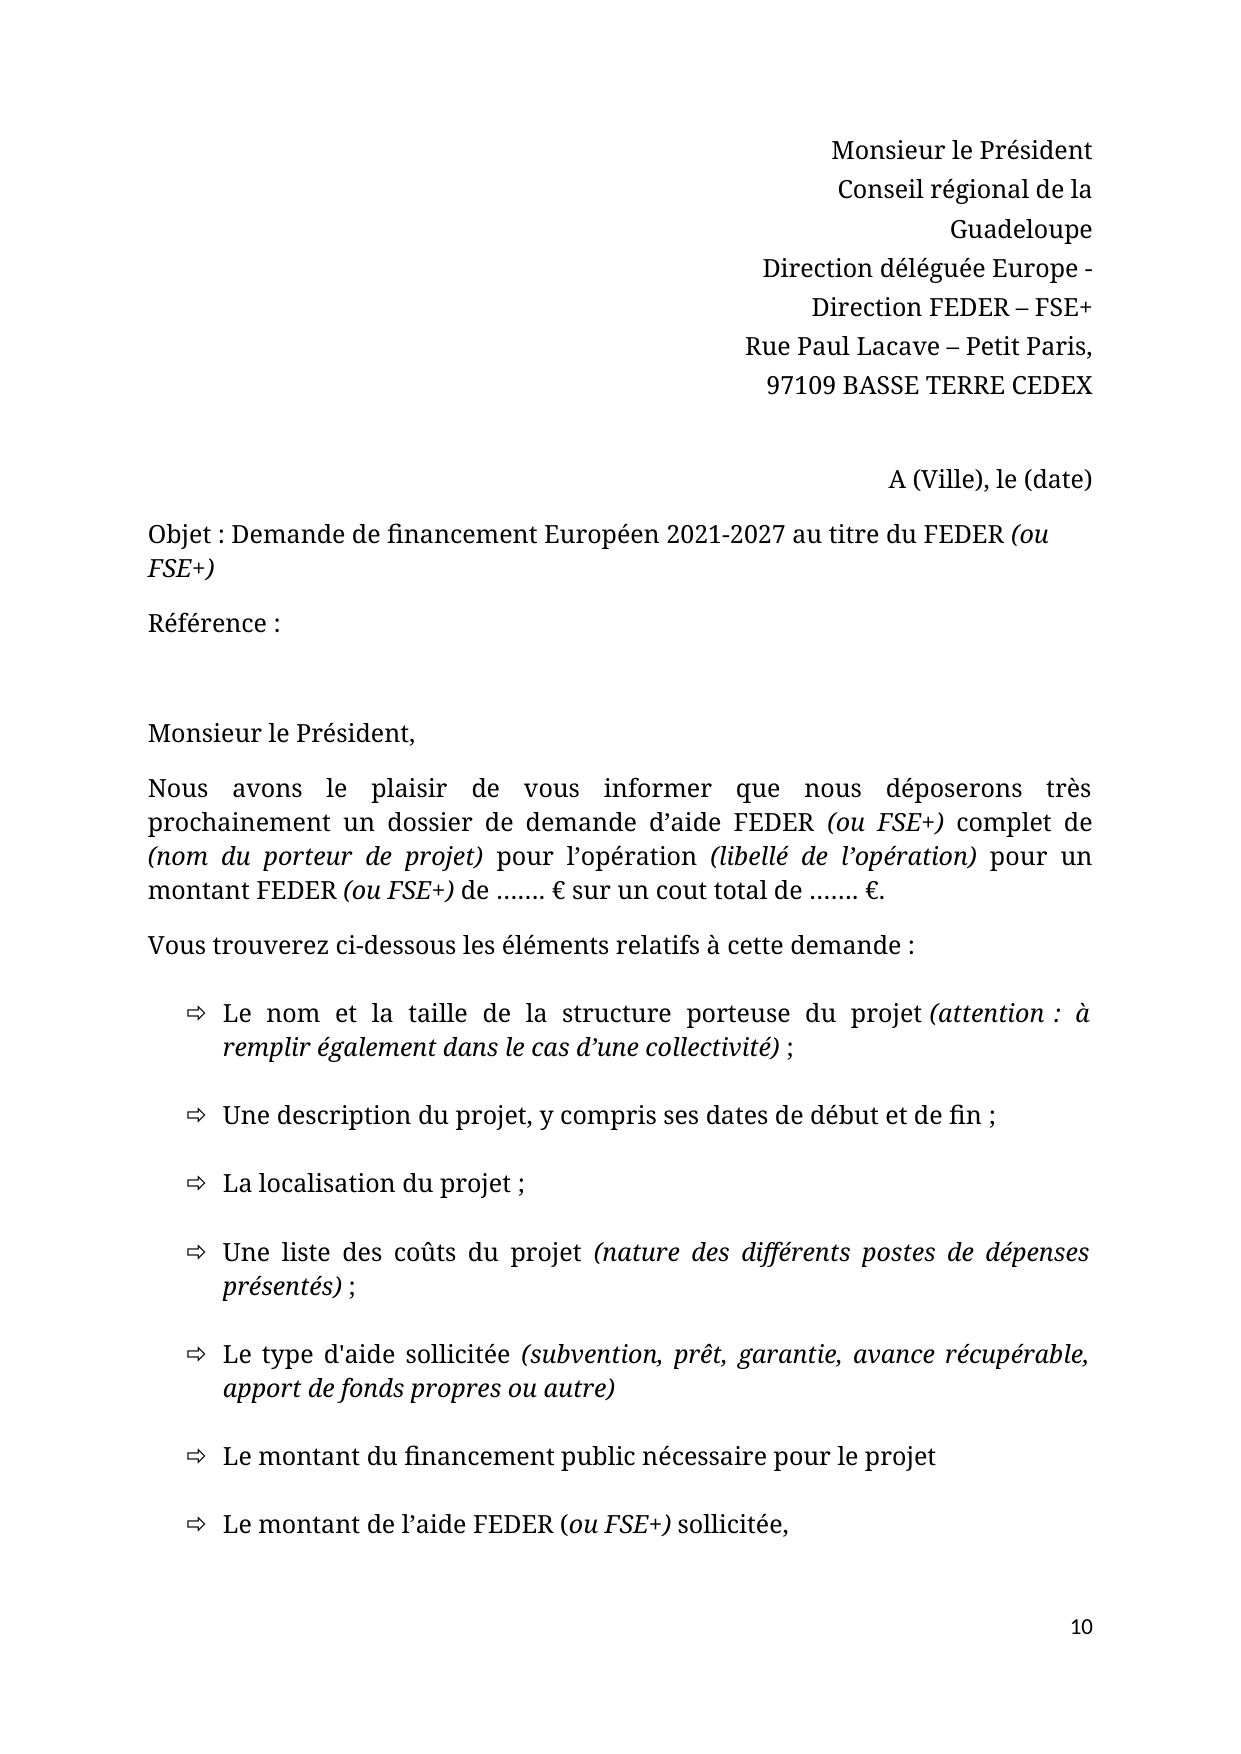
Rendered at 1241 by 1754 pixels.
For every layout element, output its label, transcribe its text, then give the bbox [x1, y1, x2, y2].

text Nous avons le plaisir de vous informer que nous déposerons très prochainement un dossier de demande d’aide FEDER (ou FSE+) complet de (nom du porteur de projet) pour l’opération (libellé de l’opération) pour un montant FEDER (ou FSE+) de ……. € sur un cout total de ……. €. [148, 771, 1093, 907]
text Direction déléguée Europe - Direction FEDER – FSE+ [709, 250, 1093, 324]
text Monsieur le Président, [148, 716, 1093, 750]
text Rue Paul Lacave – Petit Paris, [709, 329, 1093, 363]
text A (Ville), le (date) [148, 462, 1093, 496]
list Le montant de l’aide FEDER (ou FSE+) sollicitée, [185, 1507, 1093, 1541]
list La localisation du projet ; [185, 1166, 1093, 1200]
list Une liste des coûts du projet (nature des différents postes de dépenses présentés) ; [185, 1234, 1093, 1302]
text Objet : Demande de financement Européen 2021-2027 au titre du FEDER (ou FSE+) [148, 517, 1093, 585]
text 97109 BASSE TERRE CEDEX [709, 368, 1093, 402]
text Conseil régional de la Guadeloupe [709, 172, 1093, 245]
list Le montant du financement public nécessaire pour le projet [185, 1438, 1093, 1473]
text Référence : [148, 606, 1093, 640]
list Le nom et la taille de la structure porteuse du projet (attention : à remplir également dans le cas d’une collectivité) ; [185, 996, 1093, 1064]
list Une description du projet, y compris ses dates de début et de fin ; [185, 1098, 1093, 1132]
text Vous trouverez ci-dessous les éléments relatifs à cette demande : [148, 928, 1093, 962]
list Le type d'aide sollicitée (subvention, prêt, garantie, avance récupérable, apport de fonds propres ou autre) [185, 1336, 1093, 1404]
text Monsieur le Président [709, 133, 1093, 167]
